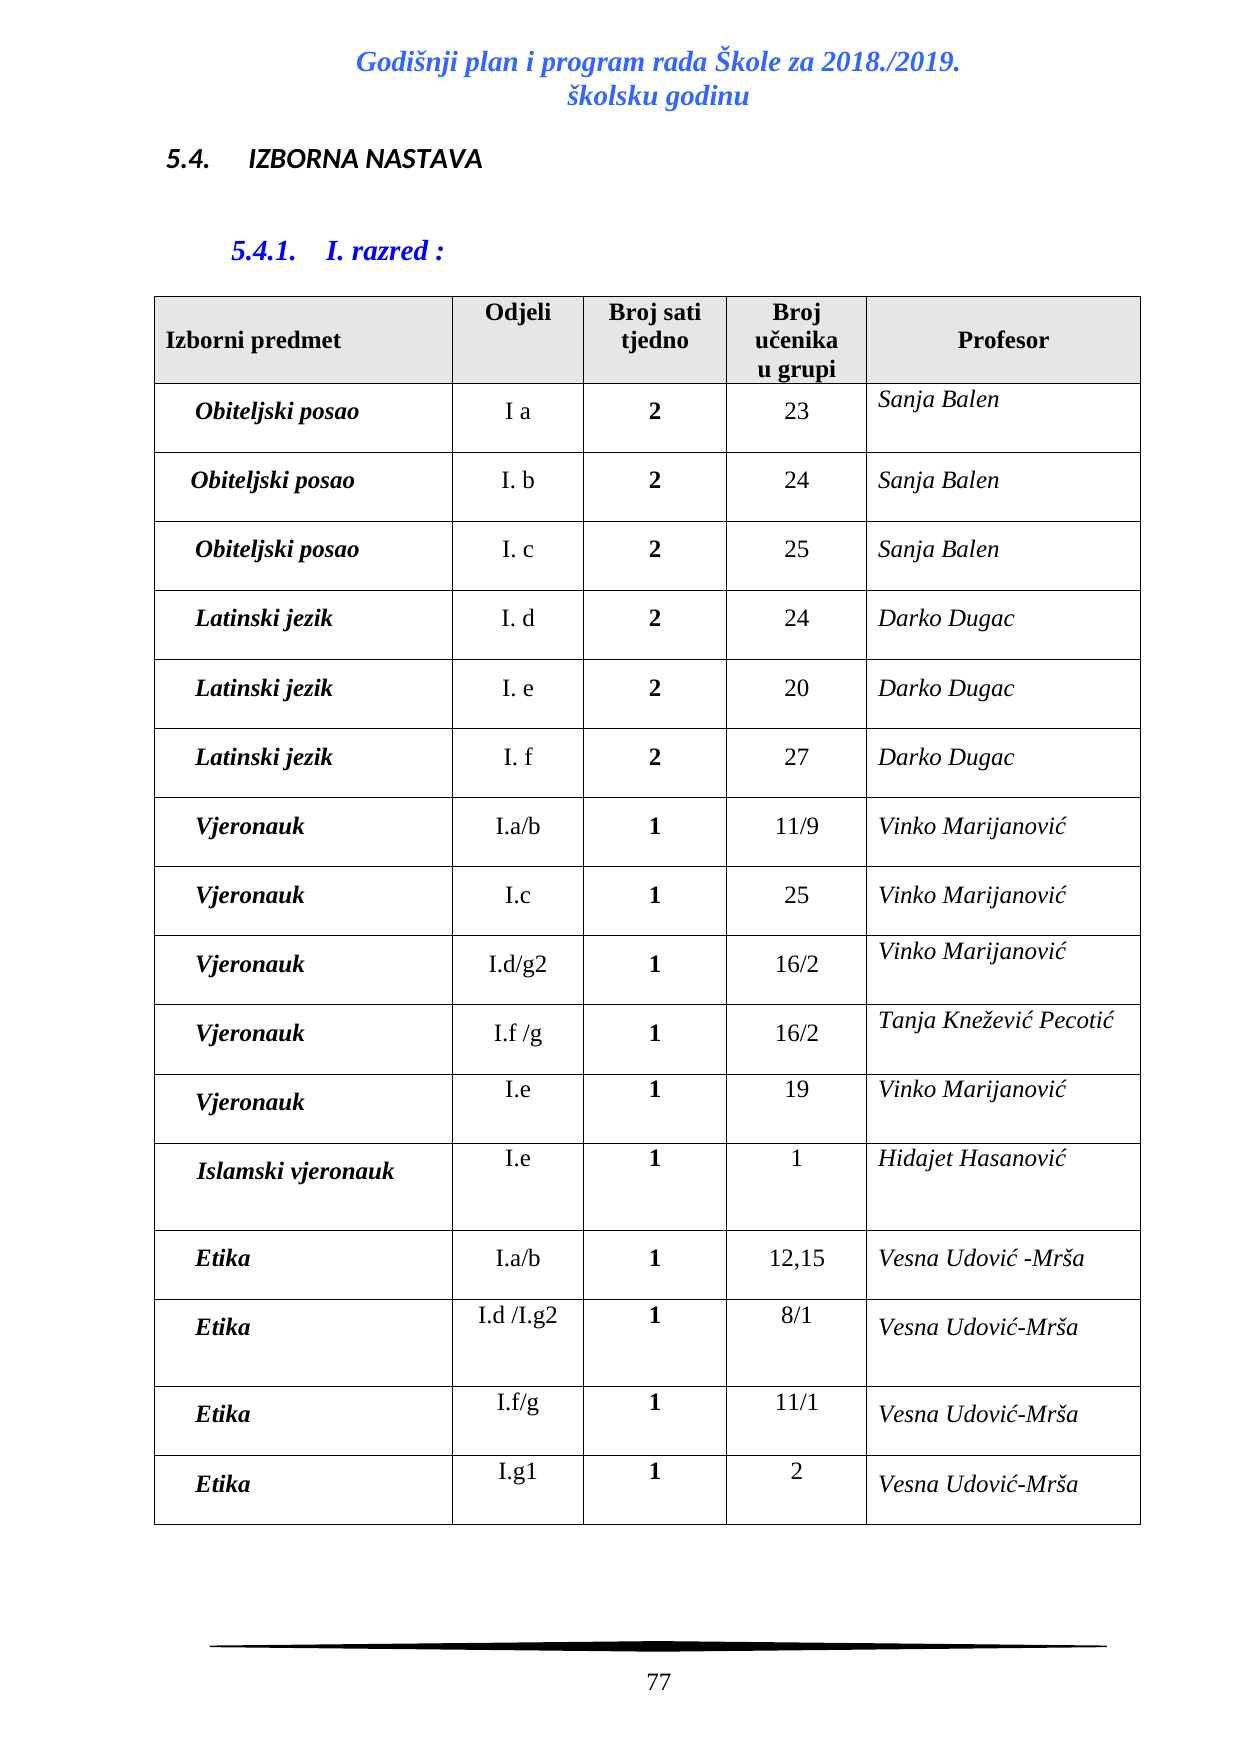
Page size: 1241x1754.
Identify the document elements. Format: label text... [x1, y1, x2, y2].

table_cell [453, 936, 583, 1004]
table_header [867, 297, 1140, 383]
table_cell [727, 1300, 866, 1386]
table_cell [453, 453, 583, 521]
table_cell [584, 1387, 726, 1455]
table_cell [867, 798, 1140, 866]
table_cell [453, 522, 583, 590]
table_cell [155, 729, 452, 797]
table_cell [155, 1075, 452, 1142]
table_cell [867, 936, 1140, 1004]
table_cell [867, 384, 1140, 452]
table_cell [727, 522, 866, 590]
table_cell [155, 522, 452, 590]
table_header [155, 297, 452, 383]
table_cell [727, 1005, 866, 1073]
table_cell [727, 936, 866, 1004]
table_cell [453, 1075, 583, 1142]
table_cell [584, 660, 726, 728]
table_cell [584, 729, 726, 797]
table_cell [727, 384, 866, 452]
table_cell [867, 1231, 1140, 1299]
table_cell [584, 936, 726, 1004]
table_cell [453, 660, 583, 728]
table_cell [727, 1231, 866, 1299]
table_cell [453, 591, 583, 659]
list IZBORNA NASTAVA [165, 140, 1152, 176]
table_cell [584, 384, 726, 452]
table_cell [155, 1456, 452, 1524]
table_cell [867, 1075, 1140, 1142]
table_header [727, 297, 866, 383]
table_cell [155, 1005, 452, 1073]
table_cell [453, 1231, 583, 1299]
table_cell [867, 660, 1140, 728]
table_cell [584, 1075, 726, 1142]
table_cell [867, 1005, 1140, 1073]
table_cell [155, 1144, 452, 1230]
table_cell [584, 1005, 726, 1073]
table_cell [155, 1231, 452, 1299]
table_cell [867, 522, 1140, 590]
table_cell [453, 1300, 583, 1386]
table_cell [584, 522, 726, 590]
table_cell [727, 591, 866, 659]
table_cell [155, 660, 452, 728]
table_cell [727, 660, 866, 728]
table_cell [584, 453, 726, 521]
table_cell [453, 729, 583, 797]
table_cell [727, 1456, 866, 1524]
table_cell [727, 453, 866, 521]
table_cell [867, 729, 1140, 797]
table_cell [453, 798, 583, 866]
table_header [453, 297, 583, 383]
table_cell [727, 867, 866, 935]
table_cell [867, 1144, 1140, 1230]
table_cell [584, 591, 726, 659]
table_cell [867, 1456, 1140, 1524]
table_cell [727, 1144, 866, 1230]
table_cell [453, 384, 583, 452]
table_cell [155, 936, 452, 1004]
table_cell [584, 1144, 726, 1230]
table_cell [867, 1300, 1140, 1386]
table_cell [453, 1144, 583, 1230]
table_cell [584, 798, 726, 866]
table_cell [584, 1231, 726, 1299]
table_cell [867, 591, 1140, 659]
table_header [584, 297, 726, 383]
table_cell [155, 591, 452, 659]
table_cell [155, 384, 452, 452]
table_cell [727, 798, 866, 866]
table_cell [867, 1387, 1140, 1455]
text 5.4.1. I. razred : [165, 233, 1152, 267]
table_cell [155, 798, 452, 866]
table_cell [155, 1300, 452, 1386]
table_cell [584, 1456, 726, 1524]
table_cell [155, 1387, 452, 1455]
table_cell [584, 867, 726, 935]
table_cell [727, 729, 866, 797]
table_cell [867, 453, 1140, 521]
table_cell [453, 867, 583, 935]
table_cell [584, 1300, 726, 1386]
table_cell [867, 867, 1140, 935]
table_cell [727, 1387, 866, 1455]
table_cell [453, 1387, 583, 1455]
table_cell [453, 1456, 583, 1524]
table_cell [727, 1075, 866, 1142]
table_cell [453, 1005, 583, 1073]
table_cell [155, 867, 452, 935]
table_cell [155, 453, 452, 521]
